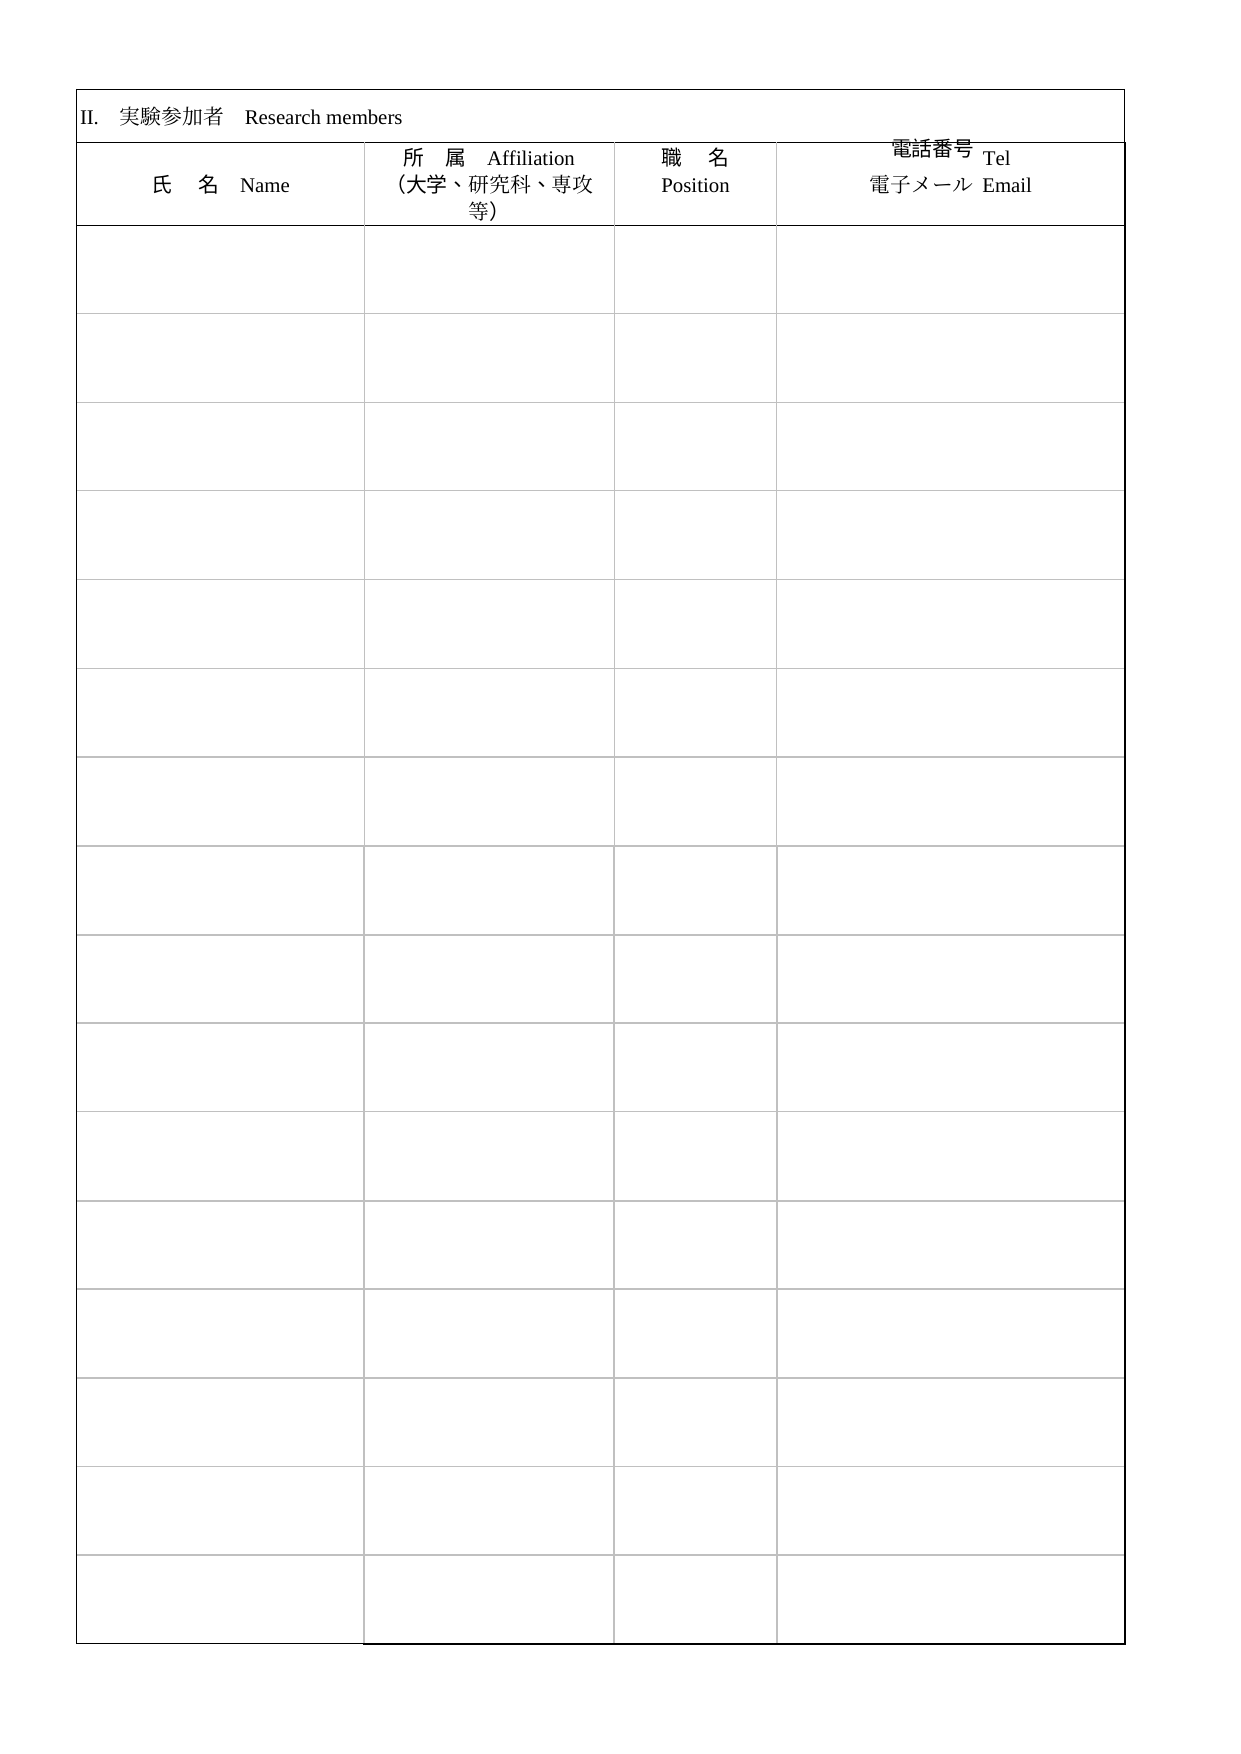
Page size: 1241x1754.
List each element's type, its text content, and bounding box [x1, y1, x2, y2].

table_cell [778, 1379, 1124, 1466]
table_cell [365, 580, 614, 668]
table_cell [77, 936, 363, 1022]
table_cell [615, 1556, 776, 1643]
table_cell [777, 580, 1124, 668]
table_cell [778, 1556, 1124, 1643]
table_cell [365, 1467, 613, 1554]
table_cell [77, 1467, 363, 1554]
table_cell [365, 669, 614, 756]
table_cell [77, 1290, 363, 1377]
table_cell [615, 1379, 776, 1466]
table_cell [777, 758, 1124, 845]
table_cell [365, 1202, 613, 1288]
table_cell [615, 491, 776, 579]
table_cell [365, 1290, 613, 1377]
table_header II. 実験参加者 Research members [77, 90, 1124, 142]
table_cell [615, 669, 776, 756]
table_cell [615, 758, 776, 845]
table_cell [77, 1202, 363, 1288]
table_cell [77, 1556, 363, 1643]
table_cell [615, 1202, 776, 1288]
table_cell [777, 491, 1124, 579]
table_cell [365, 936, 613, 1022]
table_cell [778, 1112, 1124, 1199]
table_cell [615, 1467, 776, 1554]
table_cell [365, 758, 614, 845]
table_cell [778, 1290, 1124, 1377]
table_cell [615, 1290, 776, 1377]
table_cell 氏 名 Name [77, 143, 364, 224]
table_cell [615, 314, 776, 402]
table_cell [615, 936, 776, 1022]
table_cell [365, 491, 614, 579]
table_cell [77, 1112, 363, 1199]
table_cell [777, 226, 1124, 313]
table_cell [365, 1024, 613, 1111]
table_cell [615, 1024, 776, 1111]
table_cell [77, 1379, 363, 1466]
table_cell [615, 1112, 776, 1199]
table_cell 電話番号 Tel 電子メール Email [777, 143, 1124, 224]
table_cell [365, 403, 614, 490]
table_cell [77, 314, 364, 402]
table_cell [777, 314, 1124, 402]
table_cell [615, 847, 776, 934]
table_cell [77, 847, 363, 934]
table_cell [365, 1112, 613, 1199]
table_cell [778, 1467, 1124, 1554]
table_cell [778, 1202, 1124, 1288]
table_cell [77, 758, 364, 845]
table_cell [615, 580, 776, 668]
table_cell [615, 403, 776, 490]
table_cell [778, 1024, 1124, 1111]
table_cell [365, 1379, 613, 1466]
table_cell [365, 226, 614, 313]
table_cell [77, 226, 364, 313]
table_cell [77, 491, 364, 579]
table_cell [365, 1556, 613, 1643]
table_cell [777, 403, 1124, 490]
table_cell [778, 847, 1124, 934]
table_cell [615, 226, 776, 313]
table_cell [77, 403, 364, 490]
table_cell [365, 314, 614, 402]
table_cell [77, 669, 364, 756]
table_cell [77, 580, 364, 668]
table_cell [365, 847, 613, 934]
table_cell [777, 669, 1124, 756]
table_cell 職 名 Position [615, 143, 776, 224]
table_cell [778, 936, 1124, 1022]
table_cell [77, 1024, 363, 1111]
table_cell 所 属 Affiliation （大学、研究科、専攻等） [365, 143, 614, 224]
